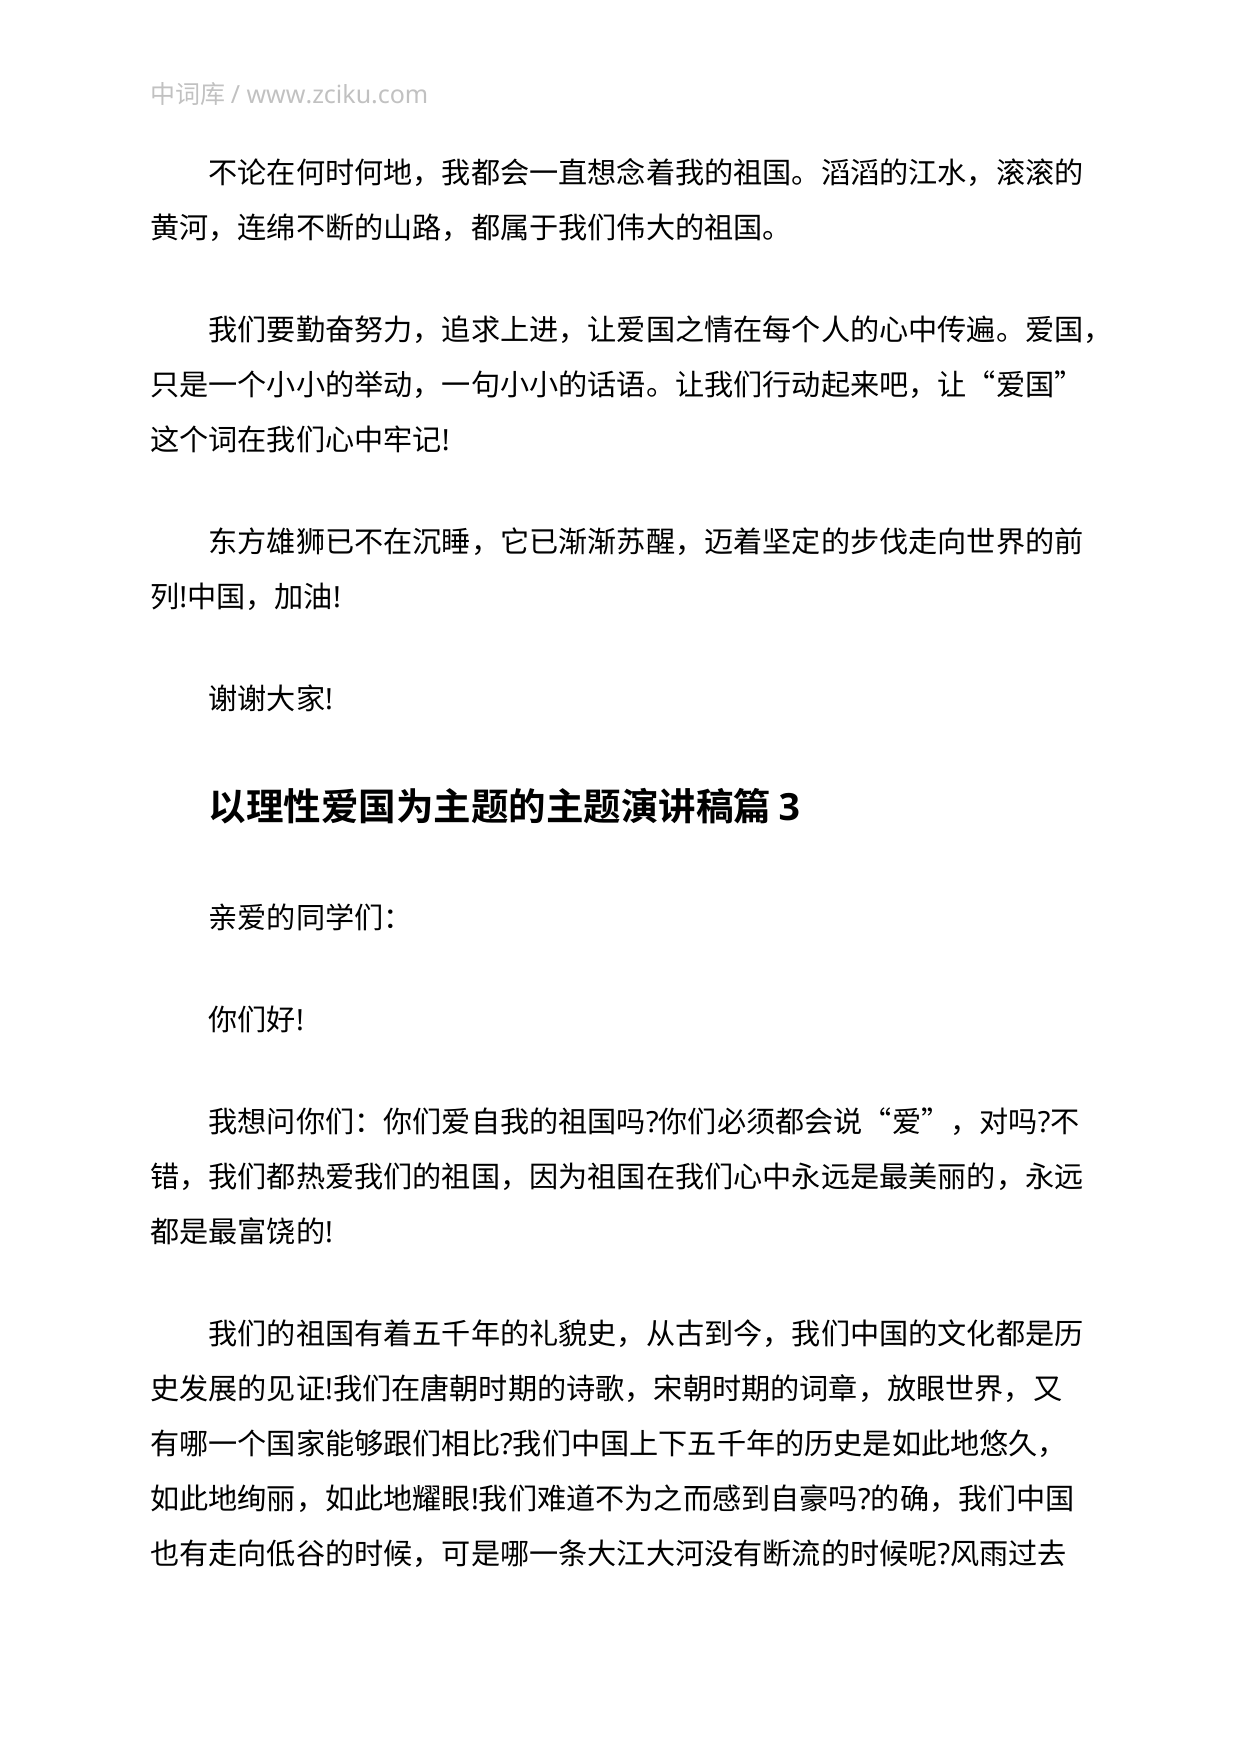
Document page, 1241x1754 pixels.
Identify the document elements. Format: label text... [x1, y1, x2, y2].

text 不论在何时何地，我都会一直想念着我的祖国。滔滔的江水，滚滚的黄河，连绵不断的山路，都属于我们伟大的祖国。 [150, 150, 1090, 247]
text 亲爱的同学们： [150, 895, 1090, 937]
text 我们要勤奋努力，追求上进，让爱国之情在每个人的心中传遍。爱国，只是一个小小的举动，一句小小的话语。让我们行动起来吧，让“爱国”这个词在我们心中牢记! [150, 307, 1090, 459]
text 你们好! [150, 997, 1090, 1039]
text 以理性爱国为主题的主题演讲稿篇3 [150, 777, 1090, 832]
text 谢谢大家! [150, 675, 1090, 718]
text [150, 1311, 1090, 1573]
text 东方雄狮已不在沉睡，它已渐渐苏醒，迈着坚定的步伐走向世界的前列!中国，加油! [150, 518, 1090, 616]
text 我想问你们：你们爱自我的祖国吗?你们必须都会说“爱”，对吗?不错，我们都热爱我们的祖国，因为祖国在我们心中永远是最美丽的，永远都是最富饶的! [150, 1099, 1090, 1251]
